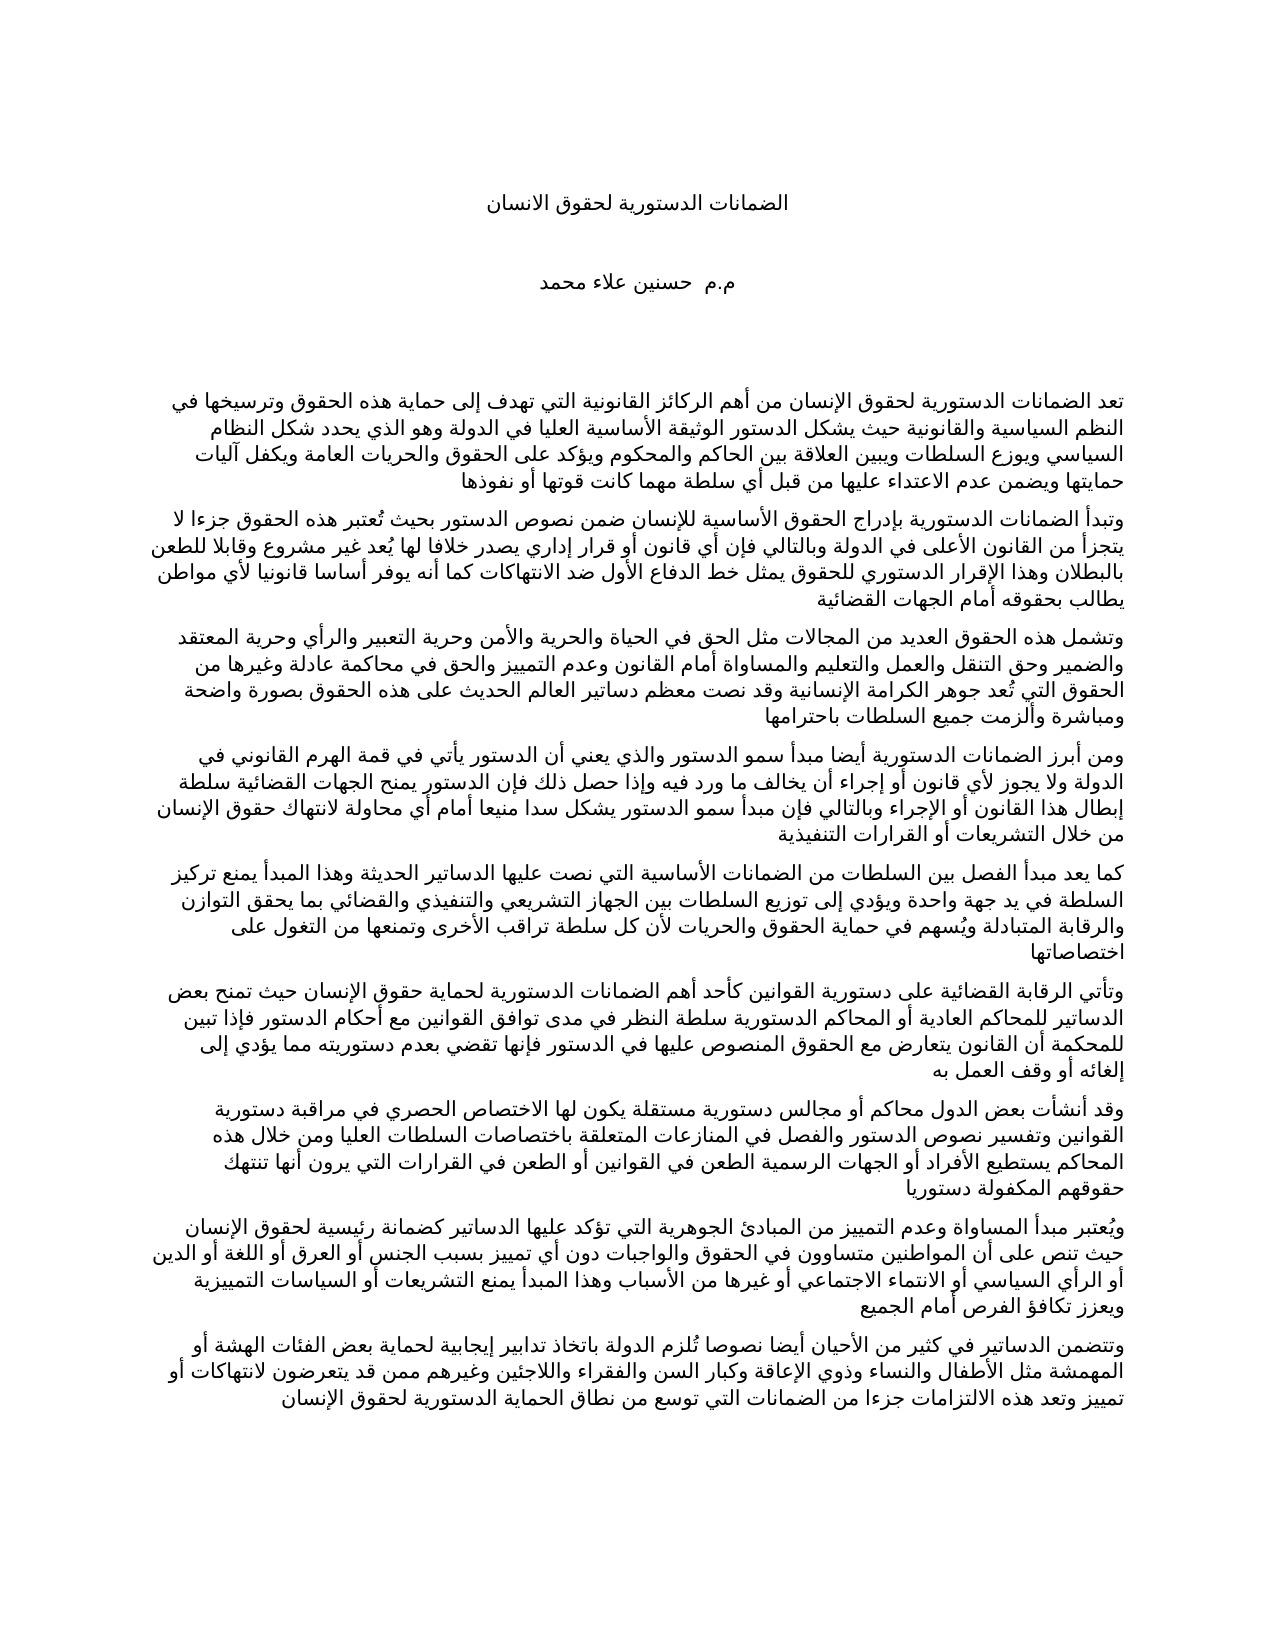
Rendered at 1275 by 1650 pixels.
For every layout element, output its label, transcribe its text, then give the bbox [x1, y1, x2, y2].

text م.م حسنين علاء محمد [150, 270, 1125, 294]
text الضمانات الدستورية لحقوق الانسان [150, 190, 1125, 214]
text وتشمل هذه الحقوق العديد من المجالات مثل الحق في الحياة والحرية والأمن وحرية التعبير والرأي وحرية المعتقد والضمير وحق التنقل والعمل والتعليم والمساواة أمام القانون وعدم التمييز والحق في محاكمة عادلة وغيرها من الحقوق التي تُعد جوهر الكرامة الإنسانية وقد نصت معظم دساتير العالم الحديث على هذه الحقوق بصورة واضحة ومباشرة وألزمت جميع السلطات باحترامها [150, 625, 1125, 728]
text ويُعتبر مبدأ المساواة وعدم التمييز من المبادئ الجوهرية التي تؤكد عليها الدساتير كضمانة رئيسية لحقوق الإنسان حيث تنص على أن المواطنين متساوون في الحقوق والواجبات دون أي تمييز بسبب الجنس أو العرق أو اللغة أو الدين أو الرأي السياسي أو الانتماء الاجتماعي أو غيرها من الأسباب وهذا المبدأ يمنع التشريعات أو السياسات التمييزية ويعزز تكافؤ الفرص أمام الجميع [150, 1215, 1125, 1318]
text وتتضمن الدساتير في كثير من الأحيان أيضا نصوصا تُلزم الدولة باتخاذ تدابير إيجابية لحماية بعض الفئات الهشة أو المهمشة مثل الأطفال والنساء وذوي الإعاقة وكبار السن والفقراء واللاجئين وغيرهم ممن قد يتعرضون لانتهاكات أو تمييز وتعد هذه الالتزامات جزءا من الضمانات التي توسع من نطاق الحماية الدستورية لحقوق الإنسان [150, 1333, 1125, 1409]
text كما يعد مبدأ الفصل بين السلطات من الضمانات الأساسية التي نصت عليها الدساتير الحديثة وهذا المبدأ يمنع تركيز السلطة في يد جهة واحدة ويؤدي إلى توزيع السلطات بين الجهاز التشريعي والتنفيذي والقضائي بما يحقق التوازن والرقابة المتبادلة ويُسهم في حماية الحقوق والحريات لأن كل سلطة تراقب الأخرى وتمنعها من التغول على اختصاصاتها [150, 861, 1125, 964]
text وتأتي الرقابة القضائية على دستورية القوانين كأحد أهم الضمانات الدستورية لحماية حقوق الإنسان حيث تمنح بعض الدساتير للمحاكم العادية أو المحاكم الدستورية سلطة النظر في مدى توافق القوانين مع أحكام الدستور فإذا تبين للمحكمة أن القانون يتعارض مع الحقوق المنصوص عليها في الدستور فإنها تقضي بعدم دستوريته مما يؤدي إلى إلغائه أو وقف العمل به [150, 979, 1125, 1082]
text وقد أنشأت بعض الدول محاكم أو مجالس دستورية مستقلة يكون لها الاختصاص الحصري في مراقبة دستورية القوانين وتفسير نصوص الدستور والفصل في المنازعات المتعلقة باختصاصات السلطات العليا ومن خلال هذه المحاكم يستطيع الأفراد أو الجهات الرسمية الطعن في القوانين أو الطعن في القرارات التي يرون أنها تنتهك حقوقهم المكفولة دستوريا [150, 1097, 1125, 1200]
text ومن أبرز الضمانات الدستورية أيضا مبدأ سمو الدستور والذي يعني أن الدستور يأتي في قمة الهرم القانوني في الدولة ولا يجوز لأي قانون أو إجراء أن يخالف ما ورد فيه وإذا حصل ذلك فإن الدستور يمنح الجهات القضائية سلطة إبطال هذا القانون أو الإجراء وبالتالي فإن مبدأ سمو الدستور يشكل سدا منيعا أمام أي محاولة لانتهاك حقوق الإنسان من خلال التشريعات أو القرارات التنفيذية [150, 743, 1125, 846]
text وتبدأ الضمانات الدستورية بإدراج الحقوق الأساسية للإنسان ضمن نصوص الدستور بحيث تُعتبر هذه الحقوق جزءا لا يتجزأ من القانون الأعلى في الدولة وبالتالي فإن أي قانون أو قرار إداري يصدر خلافا لها يُعد غير مشروع وقابلا للطعن بالبطلان وهذا الإقرار الدستوري للحقوق يمثل خط الدفاع الأول ضد الانتهاكات كما أنه يوفر أساسا قانونيا لأي مواطن يطالب بحقوقه أمام الجهات القضائية [150, 507, 1125, 610]
text تعد الضمانات الدستورية لحقوق الإنسان من أهم الركائز القانونية التي تهدف إلى حماية هذه الحقوق وترسيخها في النظم السياسية والقانونية حيث يشكل الدستور الوثيقة الأساسية العليا في الدولة وهو الذي يحدد شكل النظام السياسي ويوزع السلطات ويبين العلاقة بين الحاكم والمحكوم ويؤكد على الحقوق والحريات العامة ويكفل آليات حمايتها ويضمن عدم الاعتداء عليها من قبل أي سلطة مهما كانت قوتها أو نفوذها [150, 389, 1125, 492]
